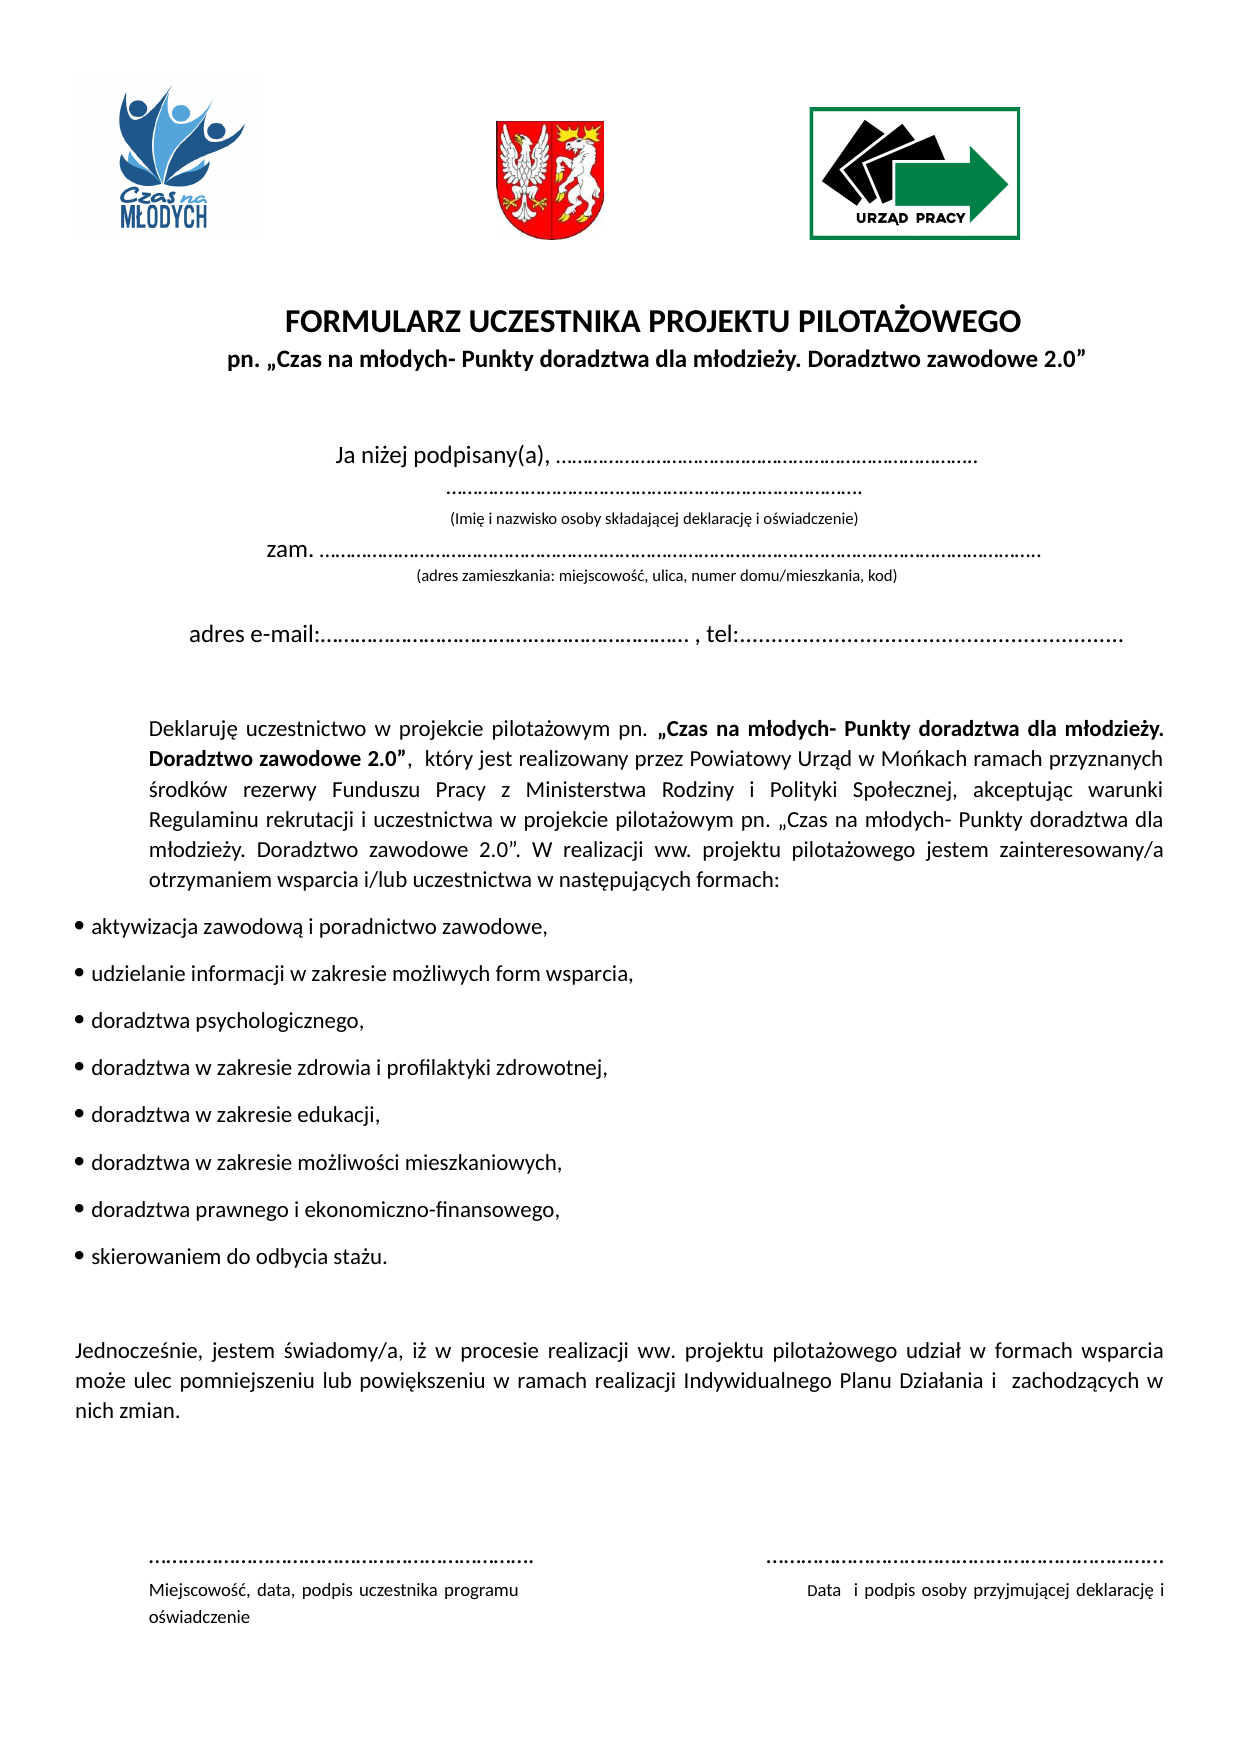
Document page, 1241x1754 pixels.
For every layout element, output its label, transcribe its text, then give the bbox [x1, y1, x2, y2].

picture [496, 121, 604, 240]
text Deklaruję uczestnictwo w projekcie pilotażowym pn. „Czas na młodych- Punkty doradztwa dla młodzieży. Doradztwo zawodowe 2.0”, który jest realizowany przez Powiatowy Urząd w Mońkach ramach przyznanych środków rezerwy Funduszu Pracy z Ministerstwa Rodziny i Polityki Społecznej, akceptując warunki Regulaminu rekrutacji i uczestnictwa w projekcie pilotażowym pn. „Czas na młodych- Punkty doradztwa dla młodzieży. Doradztwo zawodowe 2.0”. W realizacji ww. projektu pilotażowego jestem zainteresowany/a otrzymaniem wsparcia i/lub uczestnictwa w następujących formach: [149, 714, 1165, 893]
text doradztwa w zakresie edukacji, [75, 1101, 1165, 1129]
text skierowaniem do odbycia stażu. [75, 1242, 1165, 1270]
text Jednocześnie, jestem świadomy/a, iż w procesie realizacji ww. projektu pilotażowego udział w formach wsparcia może ulec pomniejszeniu lub powiększeniu w ramach realizacji Indywidualnego Planu Działania i zachodzących w nich zmian. [75, 1336, 1165, 1424]
text Ja niżej podpisany(a), ……………………………………………………………………..……………………………………………………………………. (Imię i nazwisko osoby składającej deklarację i oświadczenie) zam. ……………………………………………………………………………………………………………………….. (adres zamieszkania: miejscowość, ulica, numer domu/mieszkania, kod) adres e-mail:……………………………….……………………… , tel:............................................................. [149, 439, 1165, 648]
text udzielanie informacji w zakresie możliwych form wsparcia, [75, 959, 1165, 987]
text doradztwa w zakresie możliwości mieszkaniowych, [75, 1148, 1165, 1176]
text doradztwa psychologicznego, [75, 1006, 1165, 1034]
text doradztwa prawnego i ekonomiczno-finansowego, [75, 1195, 1165, 1223]
text doradztwa w zakresie zdrowia i profilaktyki zdrowotnej, [75, 1053, 1165, 1082]
text FORMULARZ UCZESTNIKA PROJEKTU PILOTAŻOWEGO pn. „Czas na młodych- Punkty doradztwa dla młodzieży. Doradztwo zawodowe 2.0” [149, 300, 1165, 374]
text aktywizacja zawodową i poradnictwo zawodowe, [75, 912, 1165, 940]
text …………………………………………………………. …………………………………………………………... Miejscowość, data, podpis uczestnika programu Data i podpis osoby przyjmującej deklarację i oświadczenie [149, 1539, 1165, 1628]
picture [809, 107, 1021, 240]
picture [75, 73, 260, 240]
